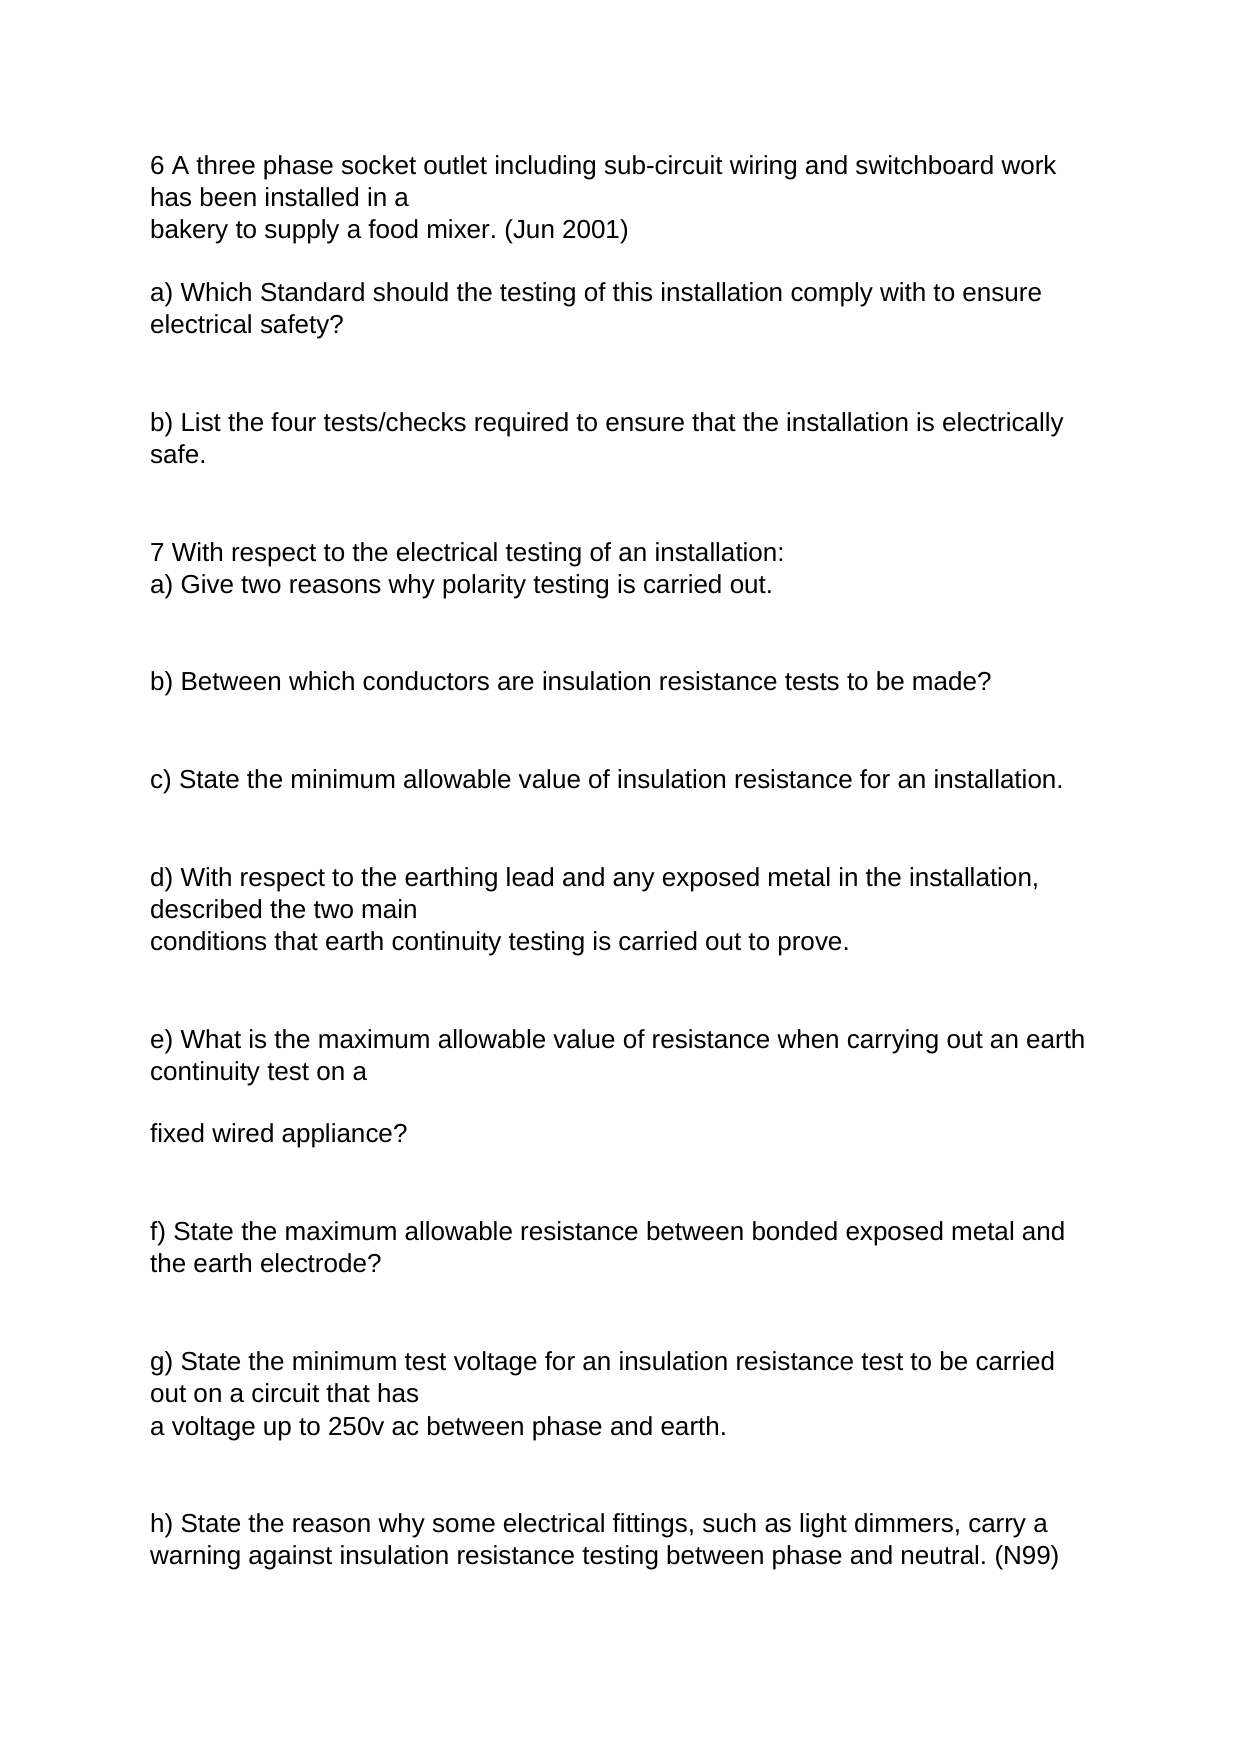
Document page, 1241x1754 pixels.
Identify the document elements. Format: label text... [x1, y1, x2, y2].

text g) State the minimum test voltage for an insulation resistance test to be carried out on a circuit that has a voltage up to 250v ac between phase and earth. [150, 1346, 1090, 1440]
text f) State the maximum allowable resistance between bonded exposed metal and the earth electrode? [150, 1216, 1090, 1278]
text h) State the reason why some electrical fittings, such as light dimmers, carry a warning against insulation resistance testing between phase and neutral. (N99) [150, 1508, 1090, 1570]
text 7 With respect to the electrical testing of an installation: a) Give two reasons why polarity testing is carried out. [150, 537, 1090, 599]
text b) List the four tests/checks required to ensure that the installation is electrically safe. [150, 407, 1090, 469]
text c) State the minimum allowable value of insulation resistance for an installation. [150, 764, 1090, 794]
text b) Between which conductors are insulation resistance tests to be made? [150, 666, 1090, 696]
text d) With respect to the earthing lead and any exposed metal in the installation, described the two main conditions that earth continuity testing is carried out to prove. [150, 862, 1090, 956]
text e) What is the maximum allowable value of resistance when carrying out an earth continuity test on a fixed wired appliance? [150, 1024, 1090, 1148]
text 6 A three phase socket outlet including sub-circuit wiring and switchboard work has been installed in a bakery to supply a food mixer. (Jun 2001) a) Which Standard should the testing of this installation comply with to ensure electrical safety? [150, 150, 1090, 339]
